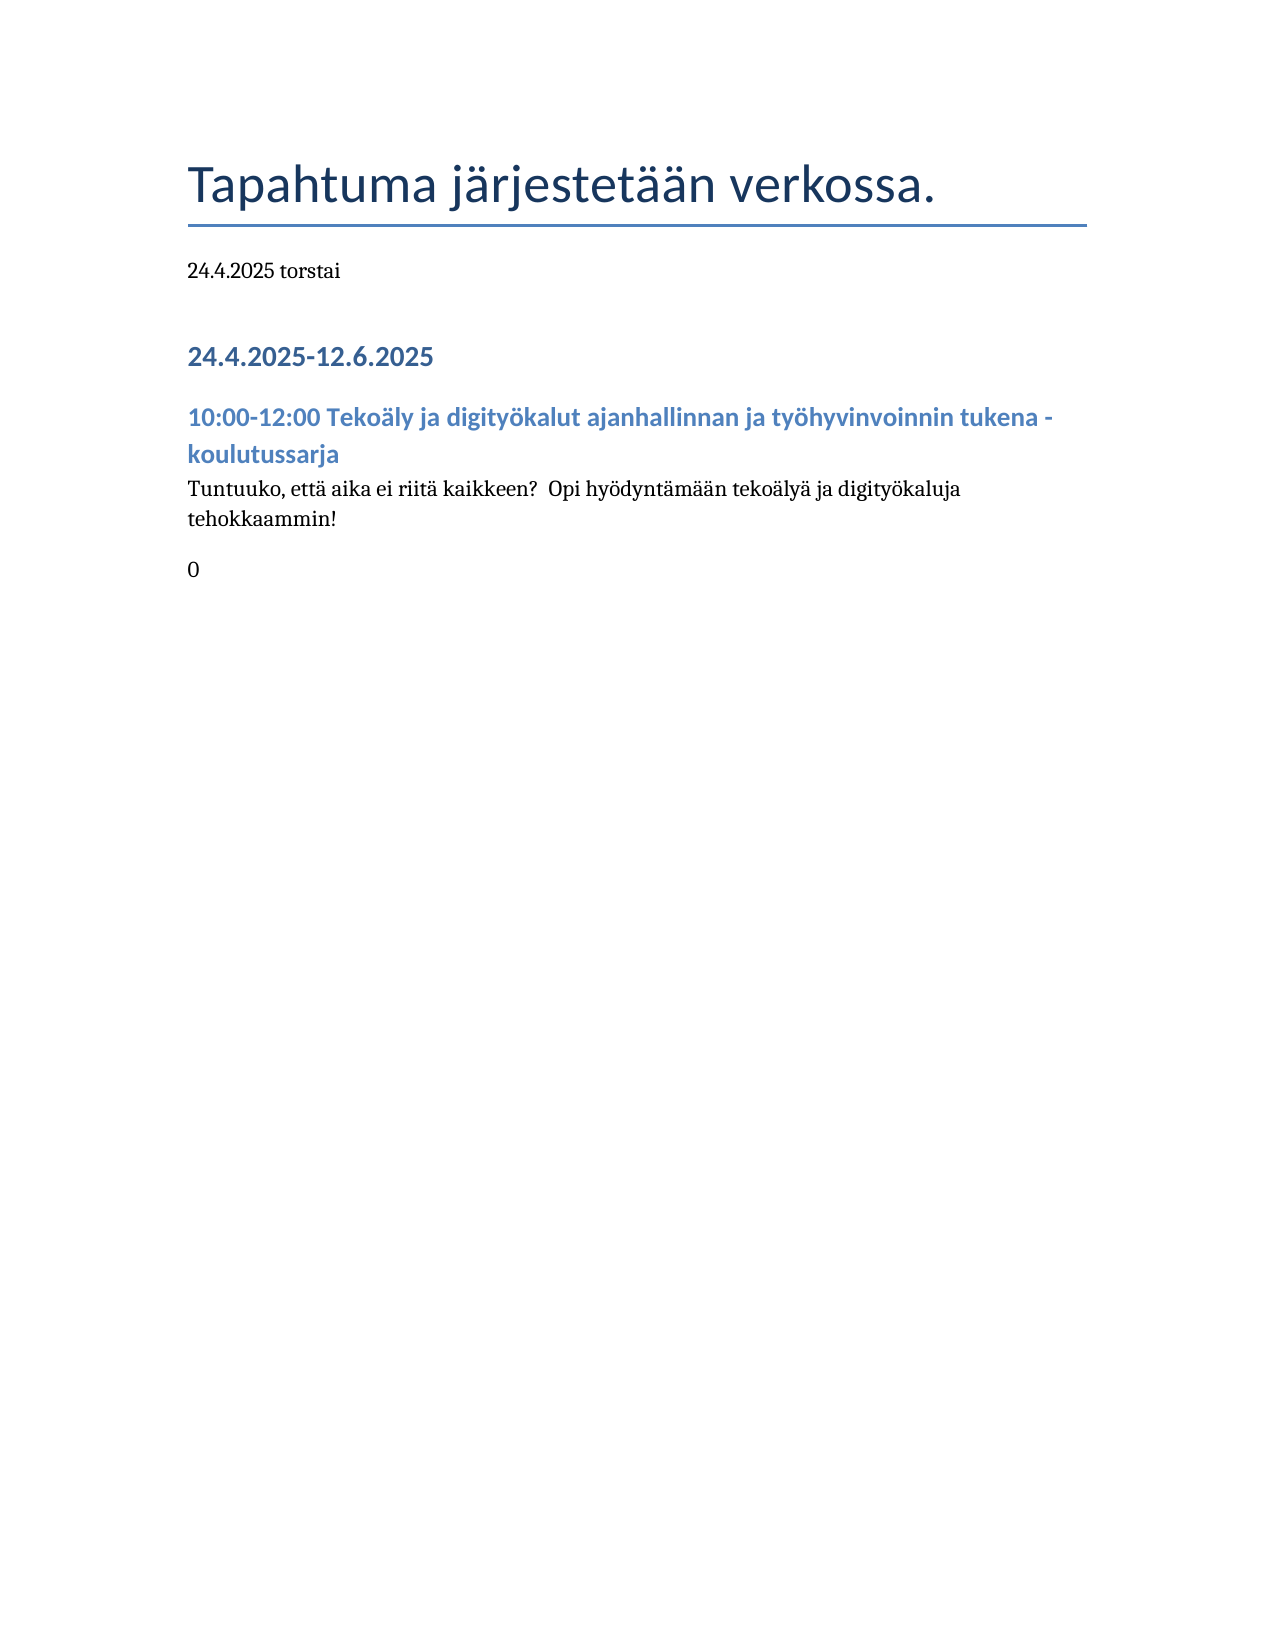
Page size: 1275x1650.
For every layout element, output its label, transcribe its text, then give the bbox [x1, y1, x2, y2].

title Tapahtuma järjestetään verkossa. [187, 150, 1087, 227]
subtitle 10:00-12:00 Tekoäly ja digityökalut ajanhallinnan ja työhyvinvoinnin tukena -koulutussarja [187, 400, 1087, 471]
text 24.4.2025 torstai [187, 258, 1087, 284]
text 0 [187, 557, 1087, 583]
text Tuntuuko, että aika ei riitä kaikkeen? Opi hyödyntämään tekoälyä ja digityökaluja tehokkaammin! [187, 476, 1087, 532]
subtitle 24.4.2025-12.6.2025 [187, 338, 1087, 374]
